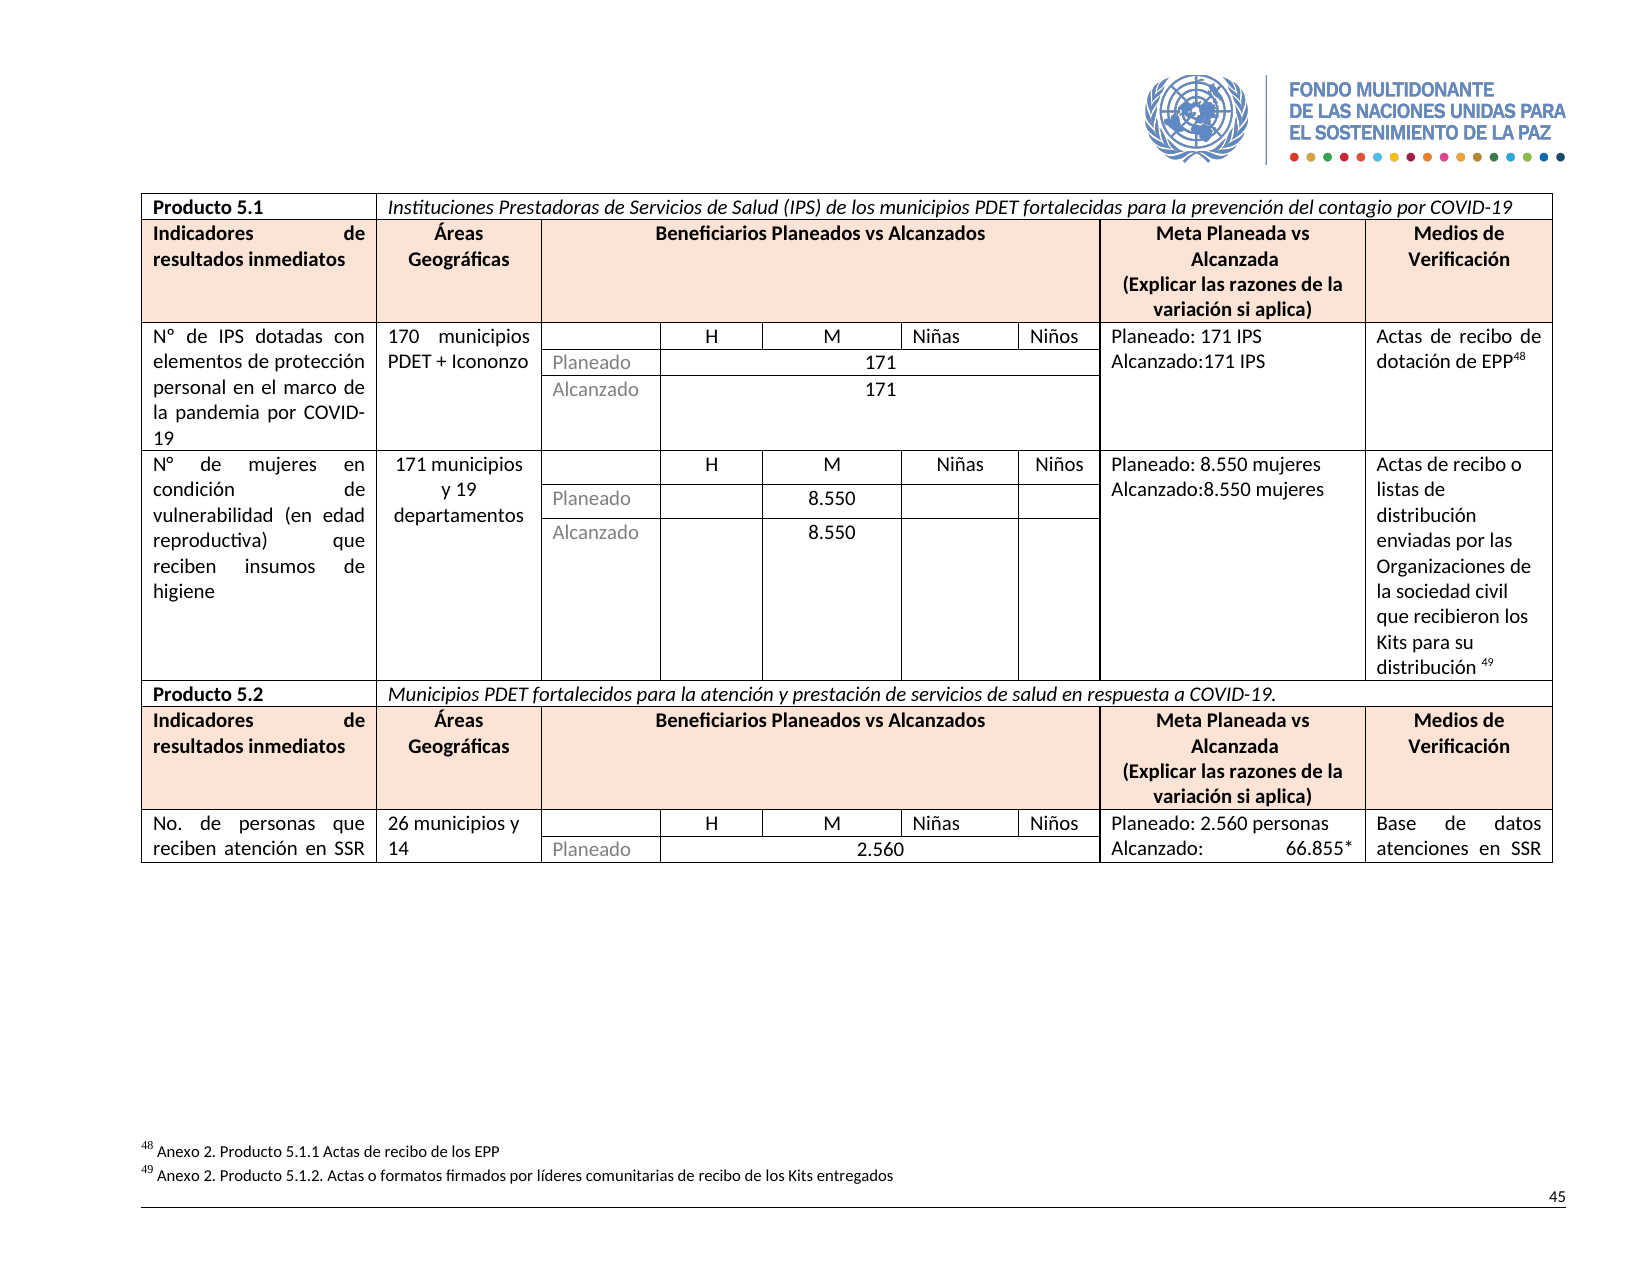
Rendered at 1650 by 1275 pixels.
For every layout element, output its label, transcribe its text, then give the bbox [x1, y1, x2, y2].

table_cell [661, 519, 762, 680]
table_cell [902, 519, 1018, 680]
table_cell Indicadores de resultados inmediatos [142, 220, 376, 322]
table_cell Producto 5.1 [142, 194, 376, 219]
picture [1145, 75, 1566, 165]
table_cell H [661, 810, 762, 836]
table_cell Meta Planeada vs Alcanzada (Explicar las razones de la variación si aplica) [1101, 220, 1365, 322]
table_cell Base de datos atenciones en SSR y VBG por sexo y grupos de edad [1366, 810, 1552, 862]
table_cell 171 [661, 376, 1099, 450]
table_cell Producto 5.2 [142, 681, 376, 706]
table_cell H [661, 323, 762, 348]
table_cell [1019, 485, 1099, 518]
table_cell Niñas [902, 451, 1018, 484]
table_cell No. de personas que reciben atención en SSR y VBG [142, 810, 376, 862]
table_cell 171 municipios y 19 departamentos [377, 451, 541, 680]
table_cell Beneficiarios Planeados vs Alcanzados [542, 707, 1099, 809]
table_cell Beneficiarios Planeados vs Alcanzados [542, 220, 1099, 322]
table_cell M [763, 451, 901, 484]
table_cell Planeado [542, 485, 660, 518]
table_cell Instituciones Prestadoras de Servicios de Salud (IPS) de los municipios PDET fortalecidas para la prevención del contagio por COVID-19 [377, 194, 1552, 219]
table_cell [542, 810, 660, 836]
table_cell Niñas [902, 810, 1018, 836]
table_cell Planeado [542, 350, 660, 375]
table_cell Planeado: 171 IPS Alcanzado:171 IPS [1101, 323, 1365, 450]
table_cell Meta Planeada vs Alcanzada (Explicar las razones de la variación si aplica) [1101, 707, 1365, 809]
table_cell Medios de Verificación [1366, 220, 1552, 322]
table_cell 171 [661, 350, 1099, 375]
table_cell Niños [1019, 451, 1099, 484]
table_cell 8.550 [763, 485, 901, 518]
table_cell Actas de recibo o listas de distribución enviadas por las Organizaciones de la sociedad civil que recibieron los Kits para su distribución [1366, 451, 1552, 680]
table_cell Niñas [902, 323, 1018, 348]
table_cell N° de mujeres en condición de vulnerabilidad (en edad reproductiva) que reciben insumos de higiene [142, 451, 376, 680]
table_cell Alcanzado [542, 519, 660, 680]
table_cell [542, 451, 660, 484]
table_cell Planeado [542, 837, 660, 862]
table_cell [1019, 519, 1099, 680]
table_cell 2.560 [661, 837, 1099, 862]
table_cell Alcanzado [542, 376, 660, 450]
table_cell [542, 323, 660, 348]
table_cell [902, 485, 1018, 518]
table_cell Niños [1019, 323, 1099, 348]
table_cell Actas de recibo de dotación de EPP [1366, 323, 1552, 450]
table_cell M [763, 810, 901, 836]
table_cell [661, 485, 762, 518]
table_cell Áreas Geográficas [377, 220, 541, 322]
table_cell Municipios PDET fortalecidos para la atención y prestación de servicios de salud en respuesta a COVID-19. [377, 681, 1552, 706]
table_cell 26 municipios y 14 departamentos [377, 810, 541, 862]
table_cell Nº de IPS dotadas con elementos de protección personal en el marco de la pandemia por COVID-19 [142, 323, 376, 450]
table_cell Medios de Verificación [1366, 707, 1552, 809]
table_cell 170 municipios PDET + Icononzo [377, 323, 541, 450]
table_cell Indicadores de resultados inmediatos [142, 707, 376, 809]
table_cell M [763, 323, 901, 348]
table_cell Áreas Geográficas [377, 707, 541, 809]
table_cell Niños [1019, 810, 1099, 836]
table_cell H [661, 451, 762, 484]
table_cell 8.550 [763, 519, 901, 680]
table_cell Planeado: 8.550 mujeres Alcanzado:8.550 mujeres [1101, 451, 1365, 680]
